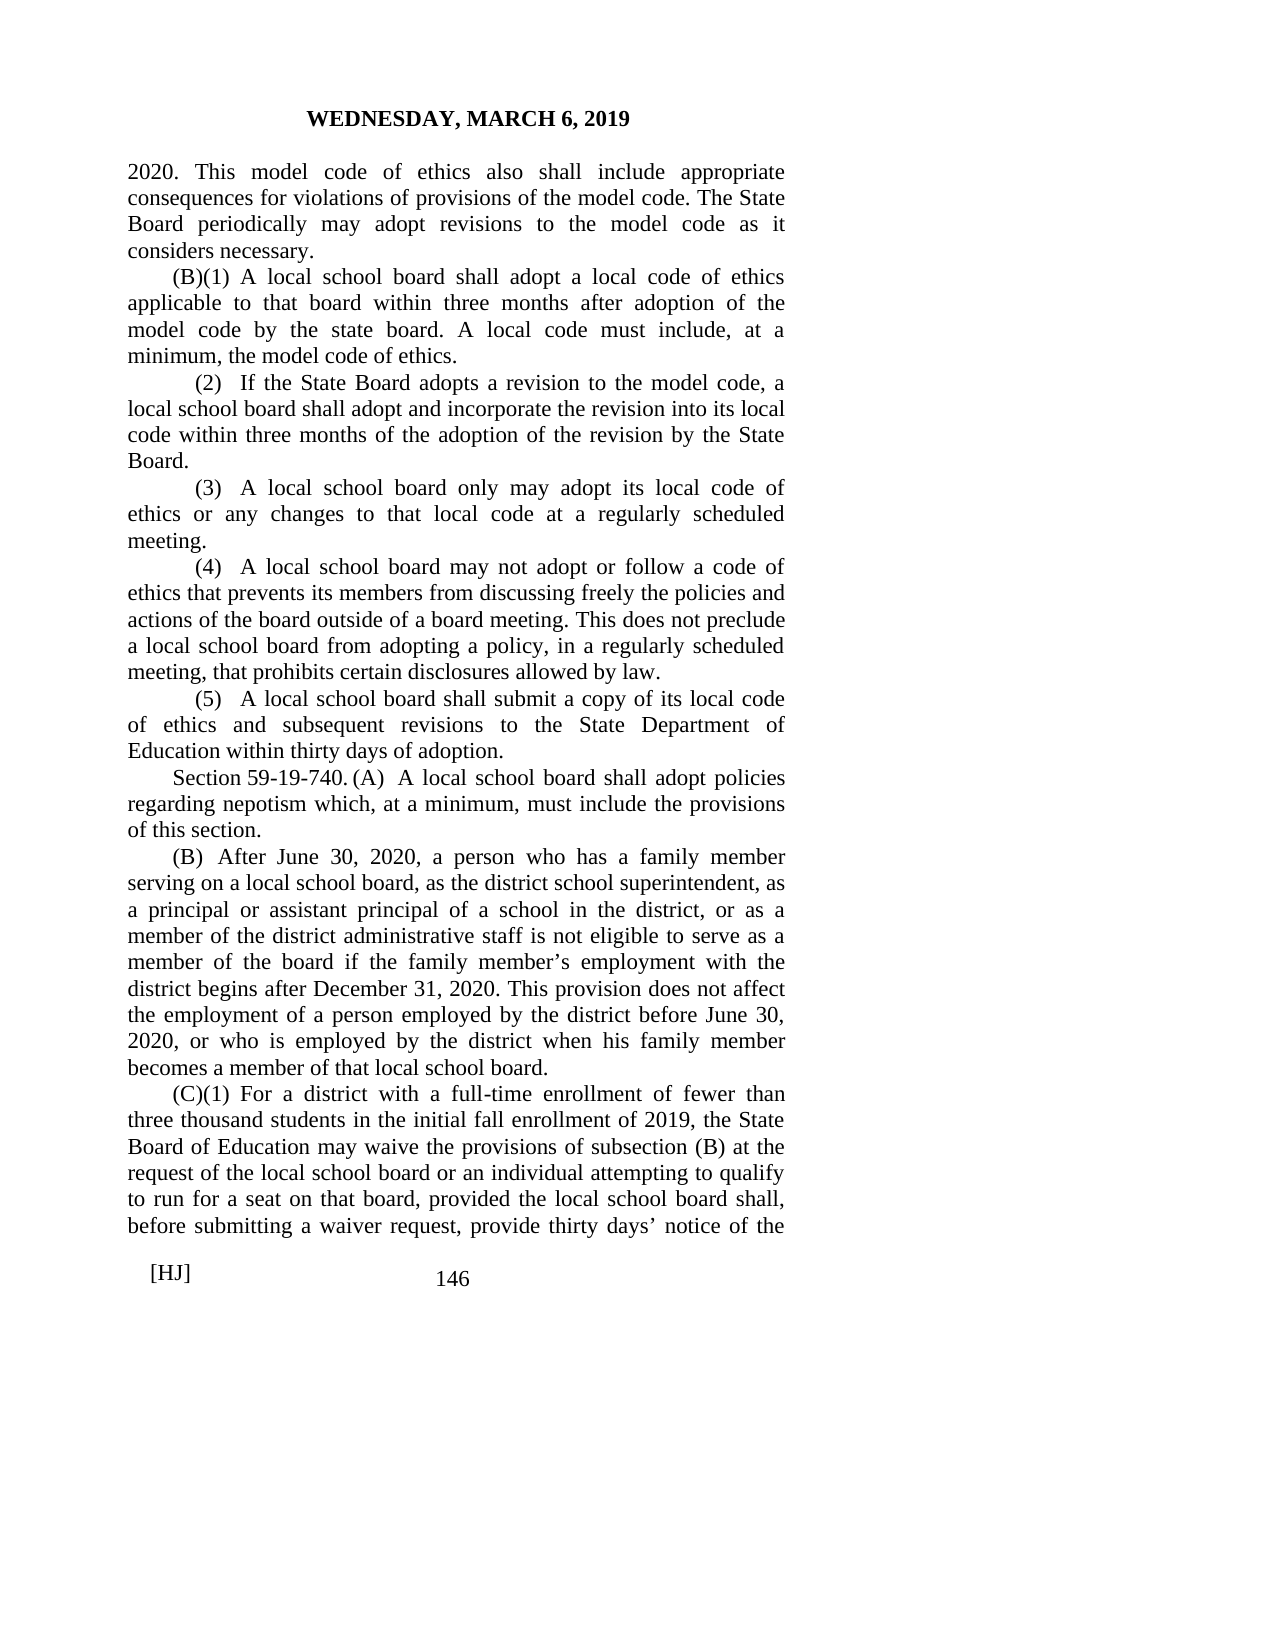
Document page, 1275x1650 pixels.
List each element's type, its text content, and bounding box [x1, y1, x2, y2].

text Section 59-19-740. (A) A local school board shall adopt policies regarding nepotism which, at a minimum, must include the provisions of this section. [127, 764, 786, 843]
text (4) A local school board may not adopt or follow a code of ethics that prevents its members from discussing freely the policies and actions of the board outside of a board meeting. This does not preclude a local school board from adopting a policy, in a regularly scheduled meeting, that prohibits certain disclosures allowed by law. [127, 553, 786, 685]
text (B) After June 30, 2020, a person who has a family member serving on a local school board, as the district school superintendent, as a principal or assistant principal of a school in the district, or as a member of the district administrative staff is not eligible to serve as a member of the board if the family member’s employment with the district begins after December 31, 2020. This provision does not affect the employment of a person employed by the district before June 30, 2020, or who is employed by the district when his family member becomes a member of that local school board. [127, 843, 786, 1080]
text (5) A local school board shall submit a copy of its local code of ethics and subsequent revisions to the State Department of Education within thirty days of adoption. [127, 685, 786, 764]
text (B)(1) A local school board shall adopt a local code of ethics applicable to that board within three months after adoption of the model code by the state board. A local code must include, at a minimum, the model code of ethics. [127, 263, 786, 368]
text (3) A local school board only may adopt its local code of ethics or any changes to that local code at a regularly scheduled meeting. [127, 474, 786, 553]
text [127, 158, 786, 263]
text (2) If the State Board adopts a revision to the model code, a local school board shall adopt and incorporate the revision into its local code within three months of the adoption of the revision by the State Board. [127, 368, 786, 474]
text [127, 1080, 786, 1238]
